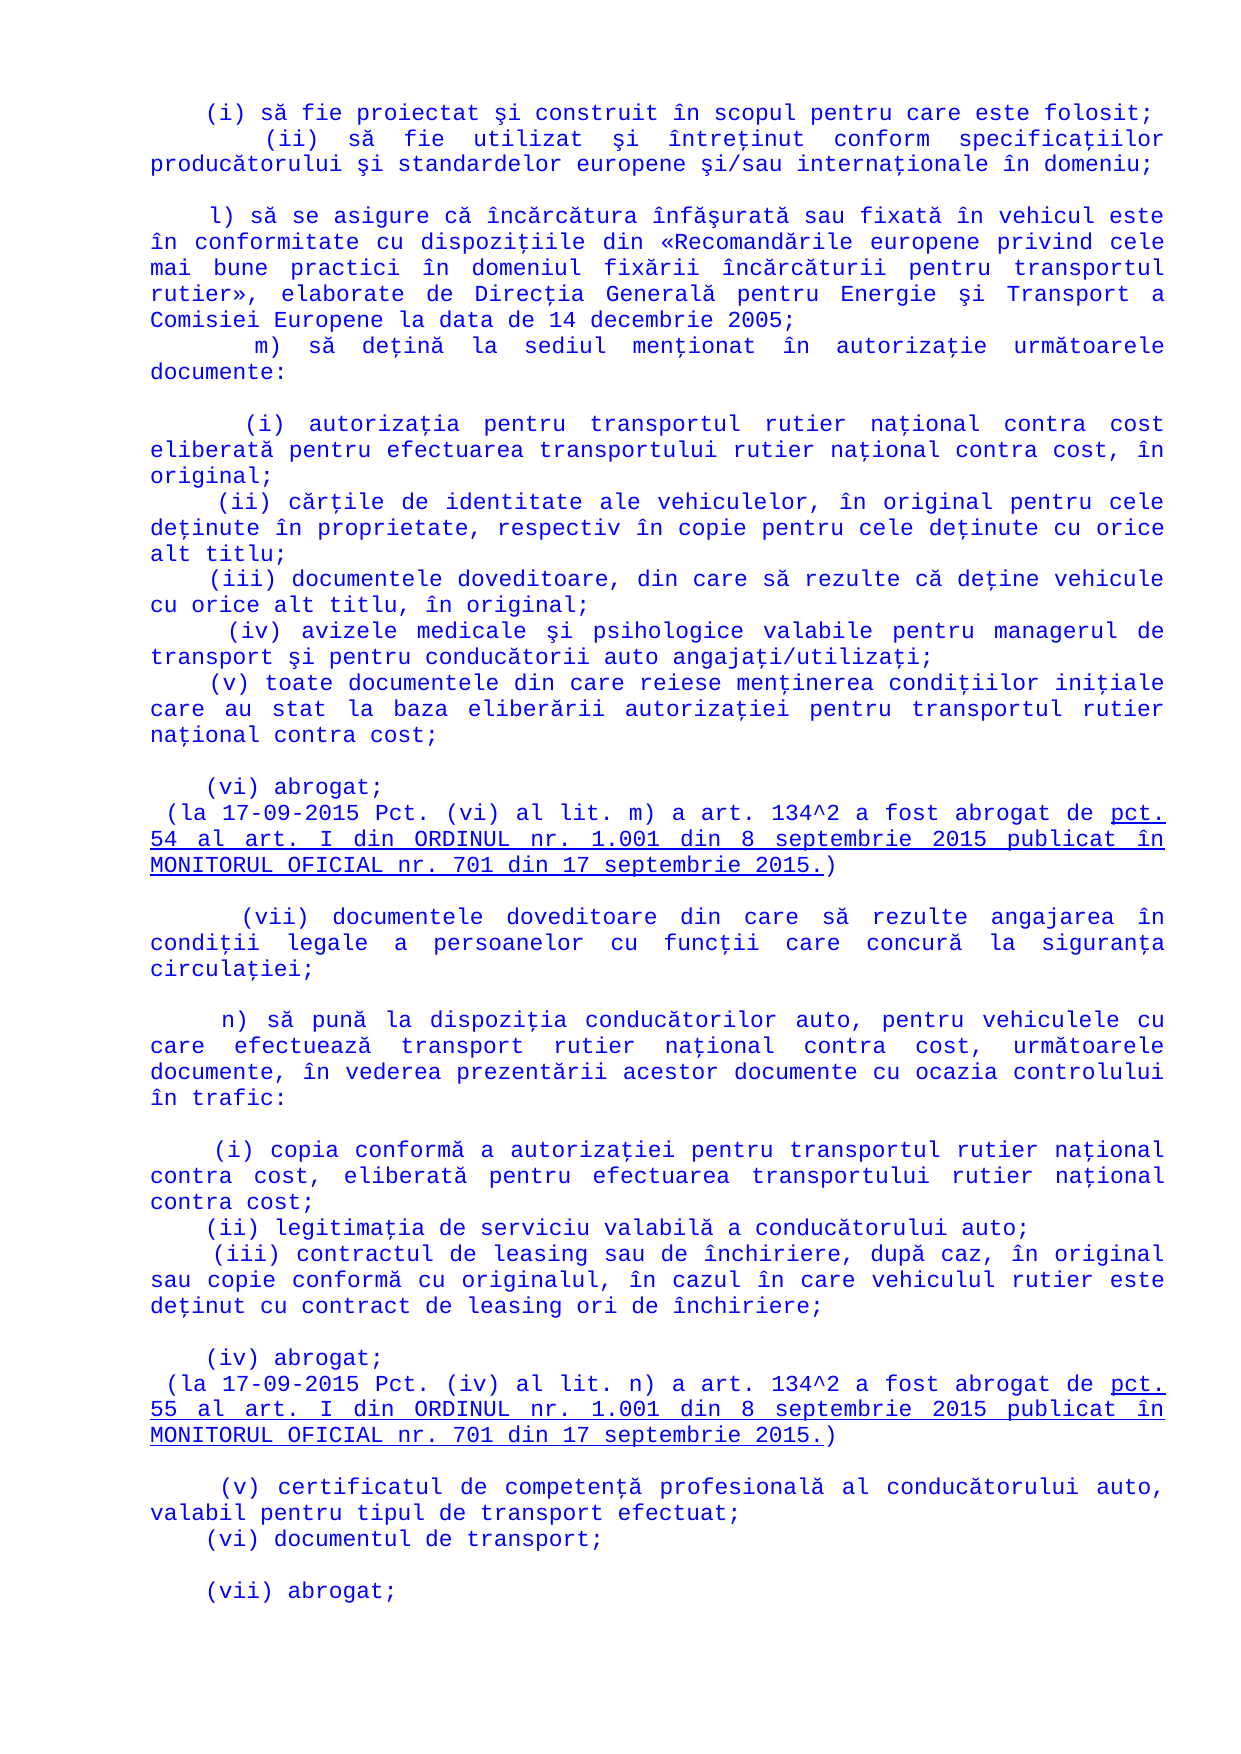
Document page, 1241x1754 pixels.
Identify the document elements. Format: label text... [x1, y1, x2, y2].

text (i) autorizaţia pentru transportul rutier naţional contra cost eliberată pentru efectuarea transportului rutier naţional contra cost, în original; [150, 412, 1165, 490]
text (iv) avizele medicale şi psihologice valabile pentru managerul de transport şi pentru conducătorii auto angajaţi/utilizaţi; [150, 620, 1165, 672]
text (iii) documentele doveditoare, din care să rezulte că deţine vehicule cu orice alt titlu, în original; [150, 568, 1165, 620]
text (i) copia conformă a autorizaţiei pentru transportul rutier naţional contra cost, eliberată pentru efectuarea transportului rutier naţional contra cost; [150, 1138, 1165, 1216]
text (ii) legitimaţia de serviciu valabilă a conducătorului auto; [150, 1216, 1165, 1242]
text (vi) documentul de transport; [150, 1527, 1165, 1553]
text (v) toate documentele din care reiese menţinerea condiţiilor iniţiale care au stat la baza eliberării autorizaţiei pentru transportul rutier naţional contra cost; [150, 672, 1165, 749]
text (la 17-09-2015 Pct. (iv) al lit. n) a art. 134^2 a fost abrogat de <LLNK 12015 1001 503201 0123>pct. 55 al art. I din ORDINUL nr. 1.001 din 8 septembrie 2015 publicat în MONITORUL OFICIAL nr. 701 din 17 septembrie 2015.) [150, 1372, 1165, 1419]
text (vii) abrogat; [150, 1579, 1165, 1605]
text (ii) să fie utilizat şi întreţinut conform specificaţiilor producătorului şi standardelor europene şi/sau internaţionale în domeniu; [150, 127, 1165, 179]
text (v) certificatul de competenţă profesională al conducătorului auto, valabil pentru tipul de transport efectuat; [150, 1476, 1165, 1527]
text (vi) abrogat; [150, 775, 1165, 801]
text m) să deţină la sediul menţionat în autorizaţie următoarele documente: [150, 334, 1165, 386]
text (la 17-09-2015 Pct. (vi) al lit. m) a art. 134^2 a fost abrogat de <LLNK 12015 1001 503201 0123>pct. 54 al art. I din ORDINUL nr. 1.001 din 8 septembrie 2015 publicat în MONITORUL OFICIAL nr. 701 din 17 septembrie 2015.) [150, 801, 1165, 848]
text (vii) documentele doveditoare din care să rezulte angajarea în condiţii legale a persoanelor cu funcţii care concură la siguranţa circulaţiei; [150, 905, 1165, 983]
text (iv) abrogat; [150, 1346, 1165, 1372]
text (la 17-09-2015 Pct. (vi) al lit. m) a art. 134^2 a fost abrogat de <LLNK 12015 1001 503201 0123>pct. 54 al art. I din ORDINUL nr. 1.001 din 8 septembrie 2015 publicat în MONITORUL OFICIAL nr. 701 din 17 septembrie 2015.) [150, 850, 1165, 879]
text (ii) cărţile de identitate ale vehiculelor, în original pentru cele deţinute în proprietate, respectiv în copie pentru cele deţinute cu orice alt titlu; [150, 490, 1165, 568]
text n) să pună la dispoziţia conducătorilor auto, pentru vehiculele cu care efectuează transport rutier naţional contra cost, următoarele documente, în vederea prezentării acestor documente cu ocazia controlului în trafic: [150, 1009, 1165, 1112]
text l) să se asigure că încărcătura înfăşurată sau fixată în vehicul este în conformitate cu dispoziţiile din «Recomandările europene privind cele mai bune practici în domeniul fixării încărcăturii pentru transportul rutier», elaborate de Direcţia Generală pentru Energie şi Transport a Comisiei Europene la data de 14 decembrie 2005; [150, 205, 1165, 334]
text (iii) contractul de leasing sau de închiriere, după caz, în original sau copie conformă cu originalul, în cazul în care vehiculul rutier este deţinut cu contract de leasing ori de închiriere; [150, 1242, 1165, 1320]
text (la 17-09-2015 Pct. (iv) al lit. n) a art. 134^2 a fost abrogat de <LLNK 12015 1001 503201 0123>pct. 55 al art. I din ORDINUL nr. 1.001 din 8 septembrie 2015 publicat în MONITORUL OFICIAL nr. 701 din 17 septembrie 2015.) [150, 1420, 1165, 1450]
text (i) să fie proiectat şi construit în scopul pentru care este folosit; [150, 101, 1165, 127]
